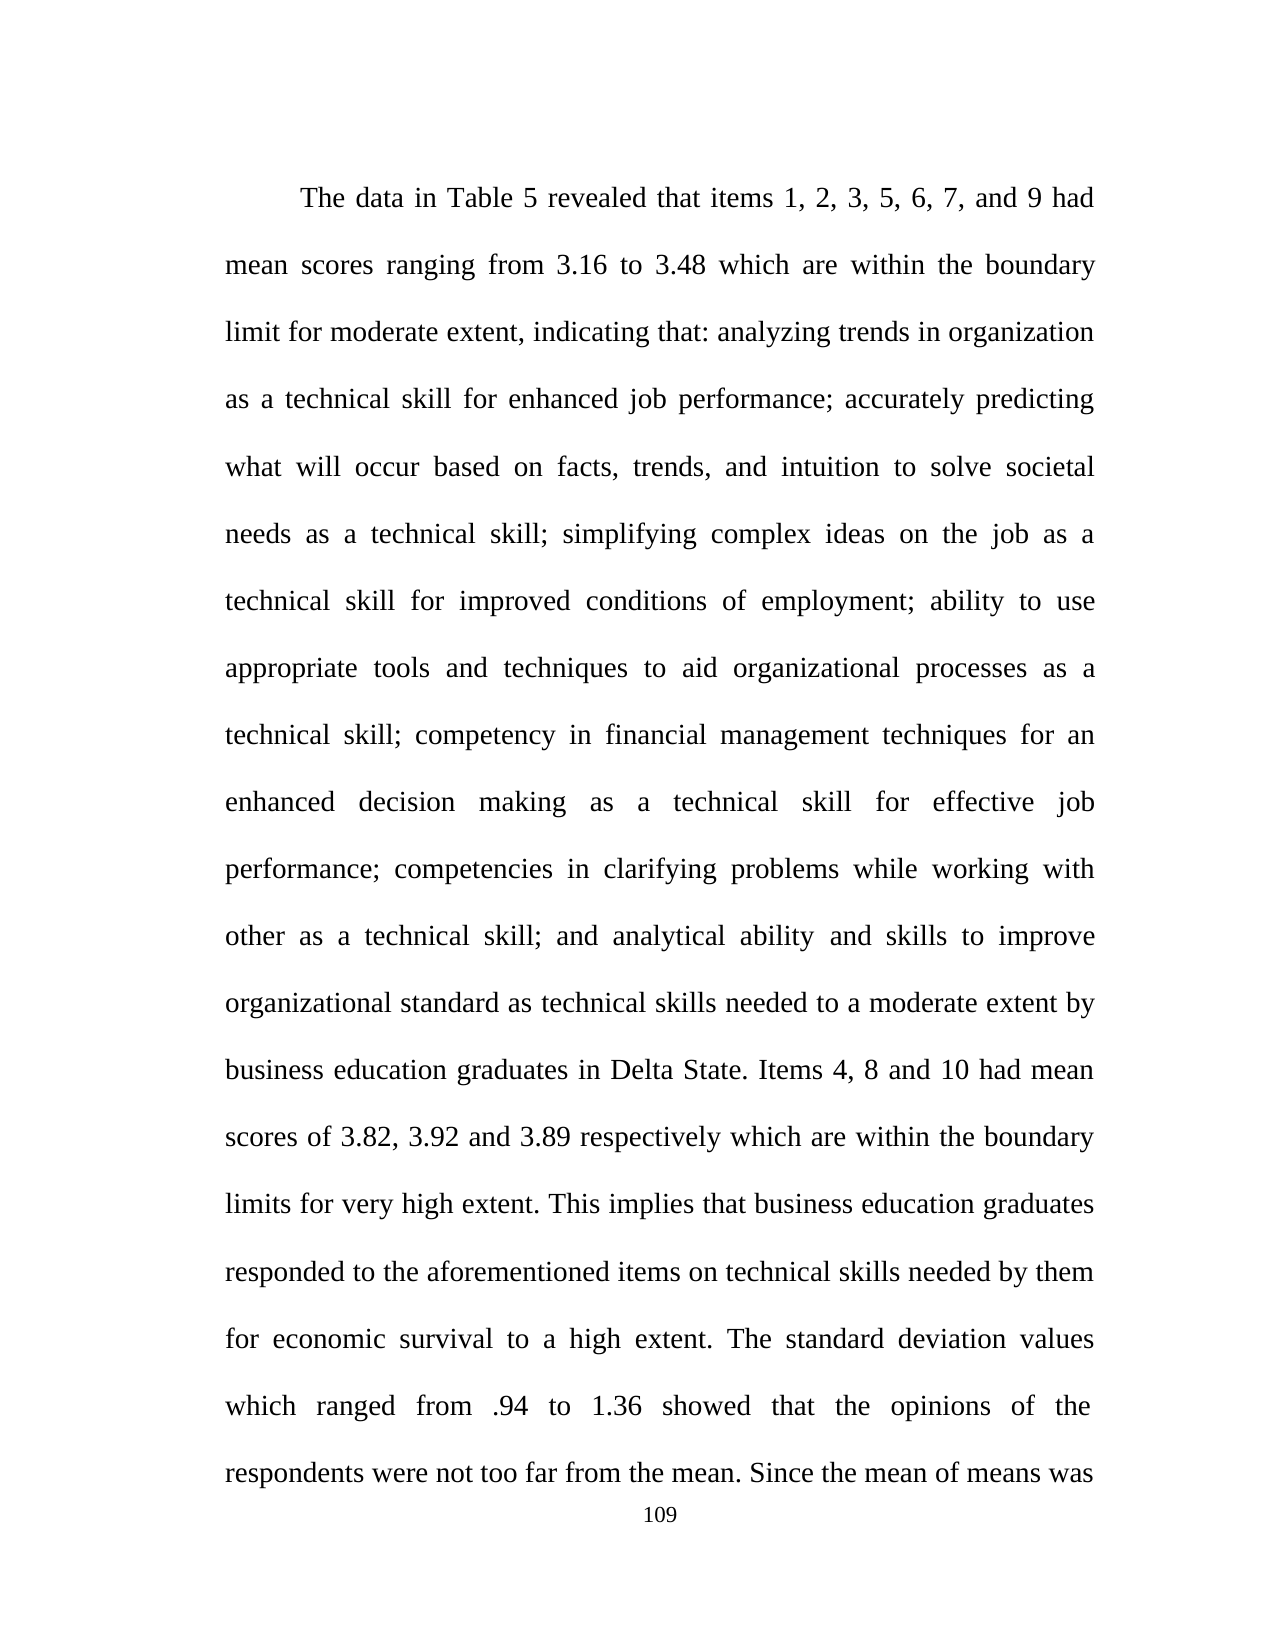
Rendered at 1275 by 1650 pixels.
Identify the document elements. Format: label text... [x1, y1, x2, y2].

text The data in Table 5 revealed that items 1, 2, 3, 5, 6, 7, and 9 had mean scores ranging from 3.16 to 3.48 which are within the boundary limit for moderate extent, indicating that: analyzing trends in organization as a technical skill for enhanced job performance; accurately predicting what will occur based on facts, trends, and intuition to solve societal needs as a technical skill; simplifying complex ideas on the job as a technical skill for improved conditions of employment; ability to use appropriate tools and techniques to aid organizational processes as a technical skill; competency in financial management techniques for an enhanced decision making as a technical skill for effective job performance; competencies in clarifying problems while working with other as a technical skill; and analytical ability and skills to improve organizational standard as technical skills needed to a moderate extent by business education graduates in Delta State. Items 4, 8 and 10 had mean scores of 3.82, 3.92 and 3.89 respectively which are within the boundary limits for very high extent. This implies that business education graduates responded to the aforementioned items on technical skills needed by them for economic survival to a high extent. The standard deviation values which ranged from .94 to 1.36 showed that the opinions of the [225, 180, 1096, 1421]
text respondents were not too far from the mean. Since the mean of means was [225, 1455, 1225, 1489]
